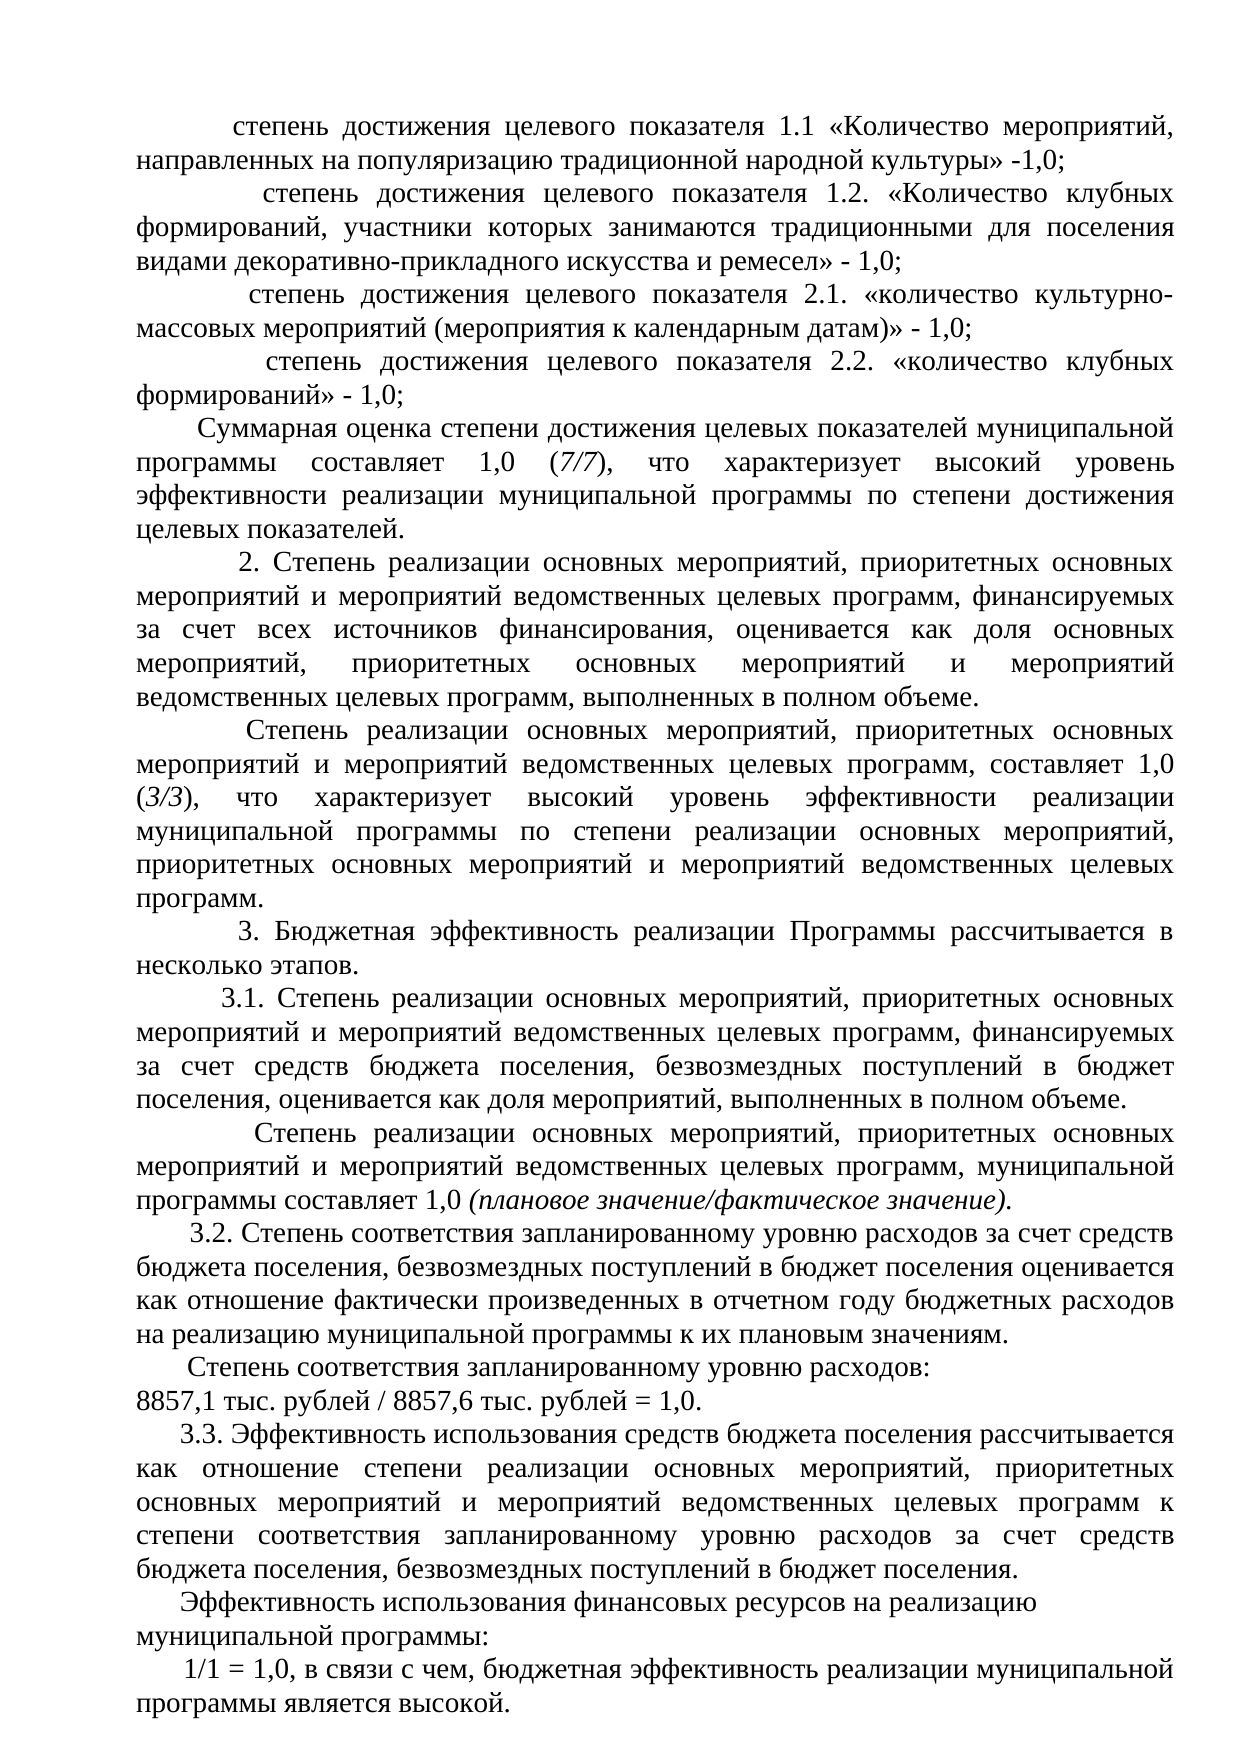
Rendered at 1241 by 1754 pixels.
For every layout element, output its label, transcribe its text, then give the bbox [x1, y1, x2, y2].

text степень достижения целевого показателя 1.2. «Количество клубных формирований, участники которых занимаются традиционными для поселения видами декоративно-прикладного искусства и ремесел» - 1,0; [136, 176, 1175, 276]
text Степень реализации основных мероприятий, приоритетных основных мероприятий и мероприятий ведомственных целевых программ, муниципальной программы составляет 1,0 (плановое значение/фактическое значение). [136, 1115, 1175, 1215]
text степень достижения целевого показателя 2.2. «количество клубных формирований» - 1,0; [136, 343, 1175, 410]
text 3. Бюджетная эффективность реализации Программы рассчитывается в несколько этапов. [136, 913, 1175, 981]
text 3.2. Степень соответствия запланированному уровню расходов за счет средств бюджета поселения, безвозмездных поступлений в бюджет поселения оценивается как отношение фактически произведенных в отчетном году бюджетных расходов на реализацию муниципальной программы к их плановым значениям. [136, 1215, 1175, 1349]
text степень достижения целевого показателя 1.1 «Количество мероприятий, направленных на популяризацию традиционной народной культуры» -1,0; [136, 108, 1175, 176]
text 8857,1 тыс. рублей / 8857,6 тыс. рублей = 1,0. [136, 1383, 1175, 1417]
text 3.1. Степень реализации основных мероприятий, приоритетных основных мероприятий и мероприятий ведомственных целевых программ, финансируемых за счет средств бюджета поселения, безвозмездных поступлений в бюджет поселения, оценивается как доля мероприятий, выполненных в полном объеме. [136, 981, 1175, 1115]
text степень достижения целевого показателя 2.1. «количество культурно-массовых мероприятий (мероприятия к календарным датам)» - 1,0; [136, 276, 1175, 343]
text 1/1 = 1,0, в связи с чем, бюджетная эффективность реализации муниципальной программы является высокой. [136, 1651, 1175, 1718]
text Степень соответствия запланированному уровню расходов: [136, 1349, 1175, 1383]
text 3.3. Эффективность использования средств бюджета поселения рассчитывается как отношение степени реализации основных мероприятий, приоритетных основных мероприятий и мероприятий ведомственных целевых программ к степени соответствия запланированному уровню расходов за счет средств бюджета поселения, безвозмездных поступлений в бюджет поселения. [136, 1417, 1175, 1584]
text 2. Степень реализации основных мероприятий, приоритетных основных мероприятий и мероприятий ведомственных целевых программ, финансируемых за счет всех источников финансирования, оценивается как доля основных мероприятий, приоритетных основных мероприятий и мероприятий ведомственных целевых программ, выполненных в полном объеме. [136, 544, 1175, 712]
text Суммарная оценка степени достижения целевых показателей муниципальной программы составляет 1,0 (7/7), что характеризует высокий уровень эффективности реализации муниципальной программы по степени достижения целевых показателей. [136, 410, 1175, 544]
text Степень реализации основных мероприятий, приоритетных основных мероприятий и мероприятий ведомственных целевых программ, составляет 1,0 (3/3), что характеризует высокий уровень эффективности реализации муниципальной программы по степени реализации основных мероприятий, приоритетных основных мероприятий и мероприятий ведомственных целевых программ. [136, 712, 1175, 913]
text Эффективность использования финансовых ресурсов на реализацию муниципальной программы: [136, 1584, 1175, 1651]
